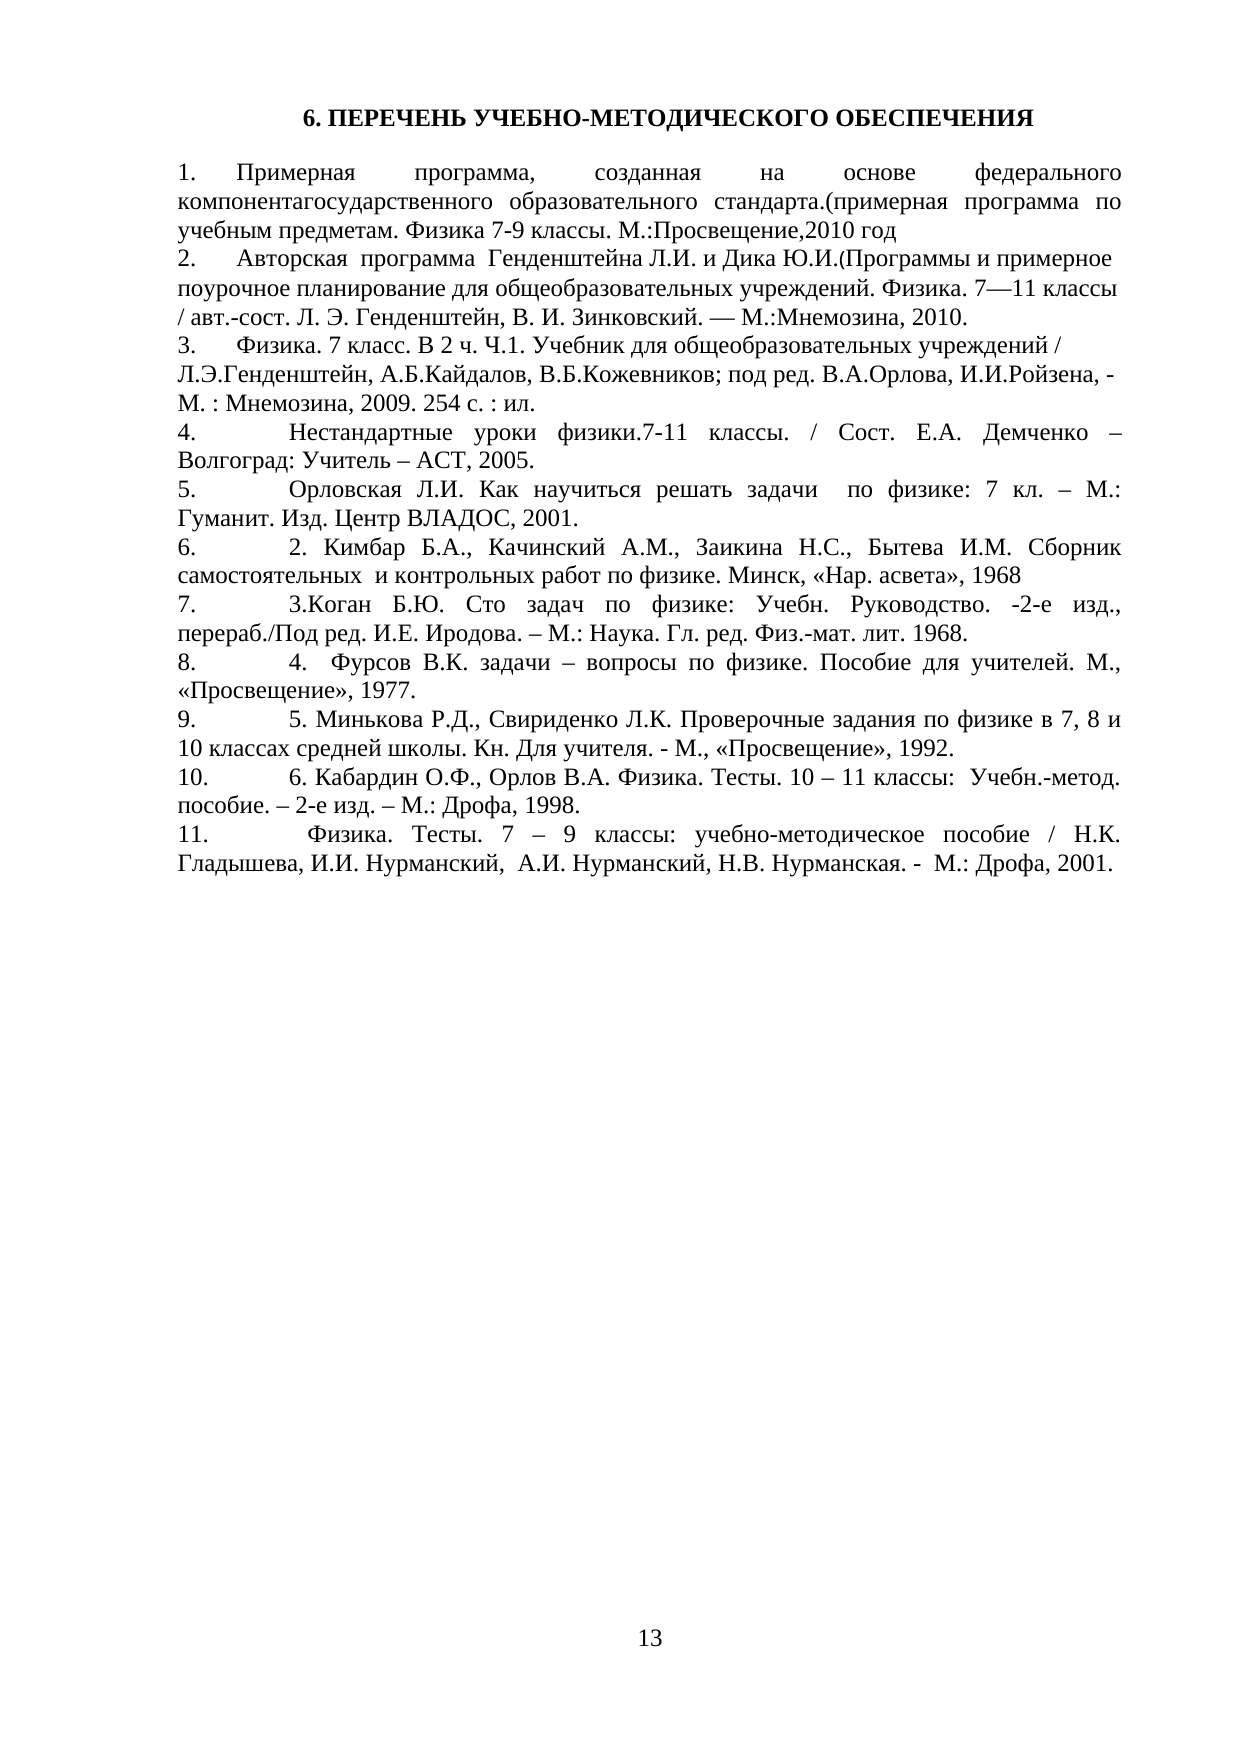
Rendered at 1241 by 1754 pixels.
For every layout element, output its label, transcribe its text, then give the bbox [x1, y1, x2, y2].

list 2. Кимбар Б.А., Качинский А.М., Заикина Н.С., Бытева И.М. Сборник самостоятельных и контрольных работ по физике. Минск, «Нар. асвета», 1968 [177, 532, 1122, 589]
list 6. Кабардин О.Ф., Орлов В.А. Физика. Тесты. 10 – 11 классы: Учебн.-метод. пособие. – 2-е изд. – М.: Дрофа, 1998. [177, 762, 1122, 819]
list Примерная программа, созданная на основе федерального компонентагосударственного образовательного стандарта.(примерная программа по учебным предметам. Физика 7-9 классы. М.:Просвещение,2010 год [177, 157, 1122, 243]
list 5. Минькова Р.Д., Свириденко Л.К. Проверочные задания по физике в 7, 8 и 10 классах средней школы. Кн. Для учителя. - М., «Просвещение», 1992. [177, 704, 1122, 762]
list Авторская программа Генденштейна Л.И. и Дика Ю.И.(Программы и примерное поурочное планирование для общеобразовательных учреждений. Физика. 7—11 классы / авт.-сост. Л. Э. Генденштейн, В. И. Зинковский. — М.:Мнемозина, 2010. [177, 243, 1122, 331]
list 6. ПЕРЕЧЕНЬ УЧЕБНО-МЕТОДИЧЕСКОГО ОБЕСПЕЧЕНИЯ [215, 103, 1122, 132]
list 4. Фурсов В.К. задачи – вопросы по физике. Пособие для учителей. М., «Просвещение», 1977. [177, 647, 1122, 704]
list 3.Коган Б.Ю. Сто задач по физике: Учебн. Руководство. -2-е изд., перераб./Под ред. И.Е. Иродова. – М.: Наука. Гл. ред. Физ.-мат. лит. 1968. [177, 589, 1122, 647]
list Нестандартные уроки физики.7-11 классы. / Сост. Е.А. Демченко – Волгоград: Учитель – АСТ, 2005. [177, 417, 1122, 474]
list Орловская Л.И. Как научиться решать задачи по физике: 7 кл. – М.: Гуманит. Изд. Центр ВЛАДОС, 2001. [177, 474, 1122, 532]
list Физика. 7 класс. В 2 ч. Ч.1. Учебник для общеобразовательных учреждений / Л.Э.Генденштейн, А.Б.Кайдалов, В.Б.Кожевников; под ред. В.А.Орлова, И.И.Ройзена, - М. : Мнемозина, 2009. 254 с. : ил. [177, 331, 1122, 417]
list Физика. Тесты. 7 – 9 классы: учебно-методическое пособие / Н.К. Гладышева, И.И. Нурманский, А.И. Нурманский, Н.В. Нурманская. - М.: Дрофа, 2001. [177, 819, 1122, 877]
